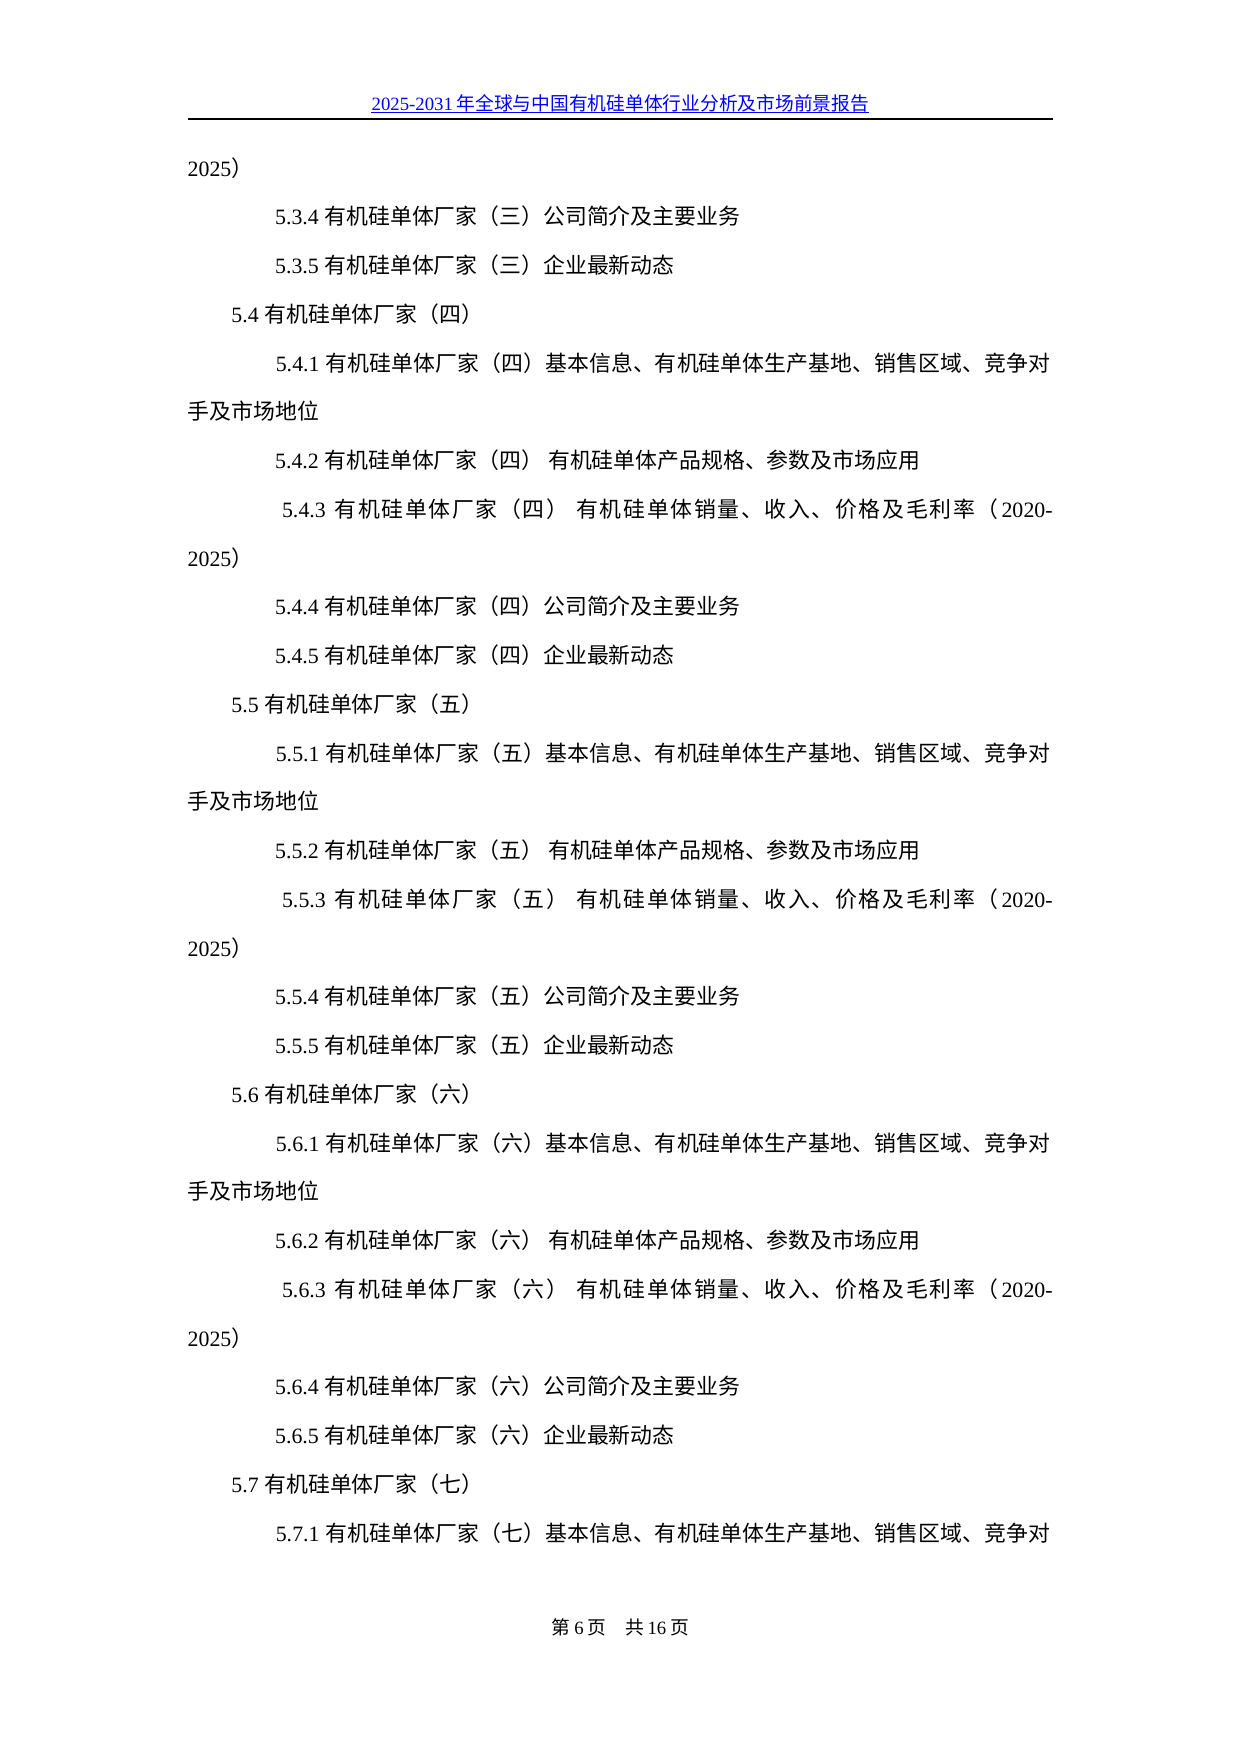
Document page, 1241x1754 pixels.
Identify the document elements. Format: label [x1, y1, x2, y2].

text [187, 150, 1053, 1548]
